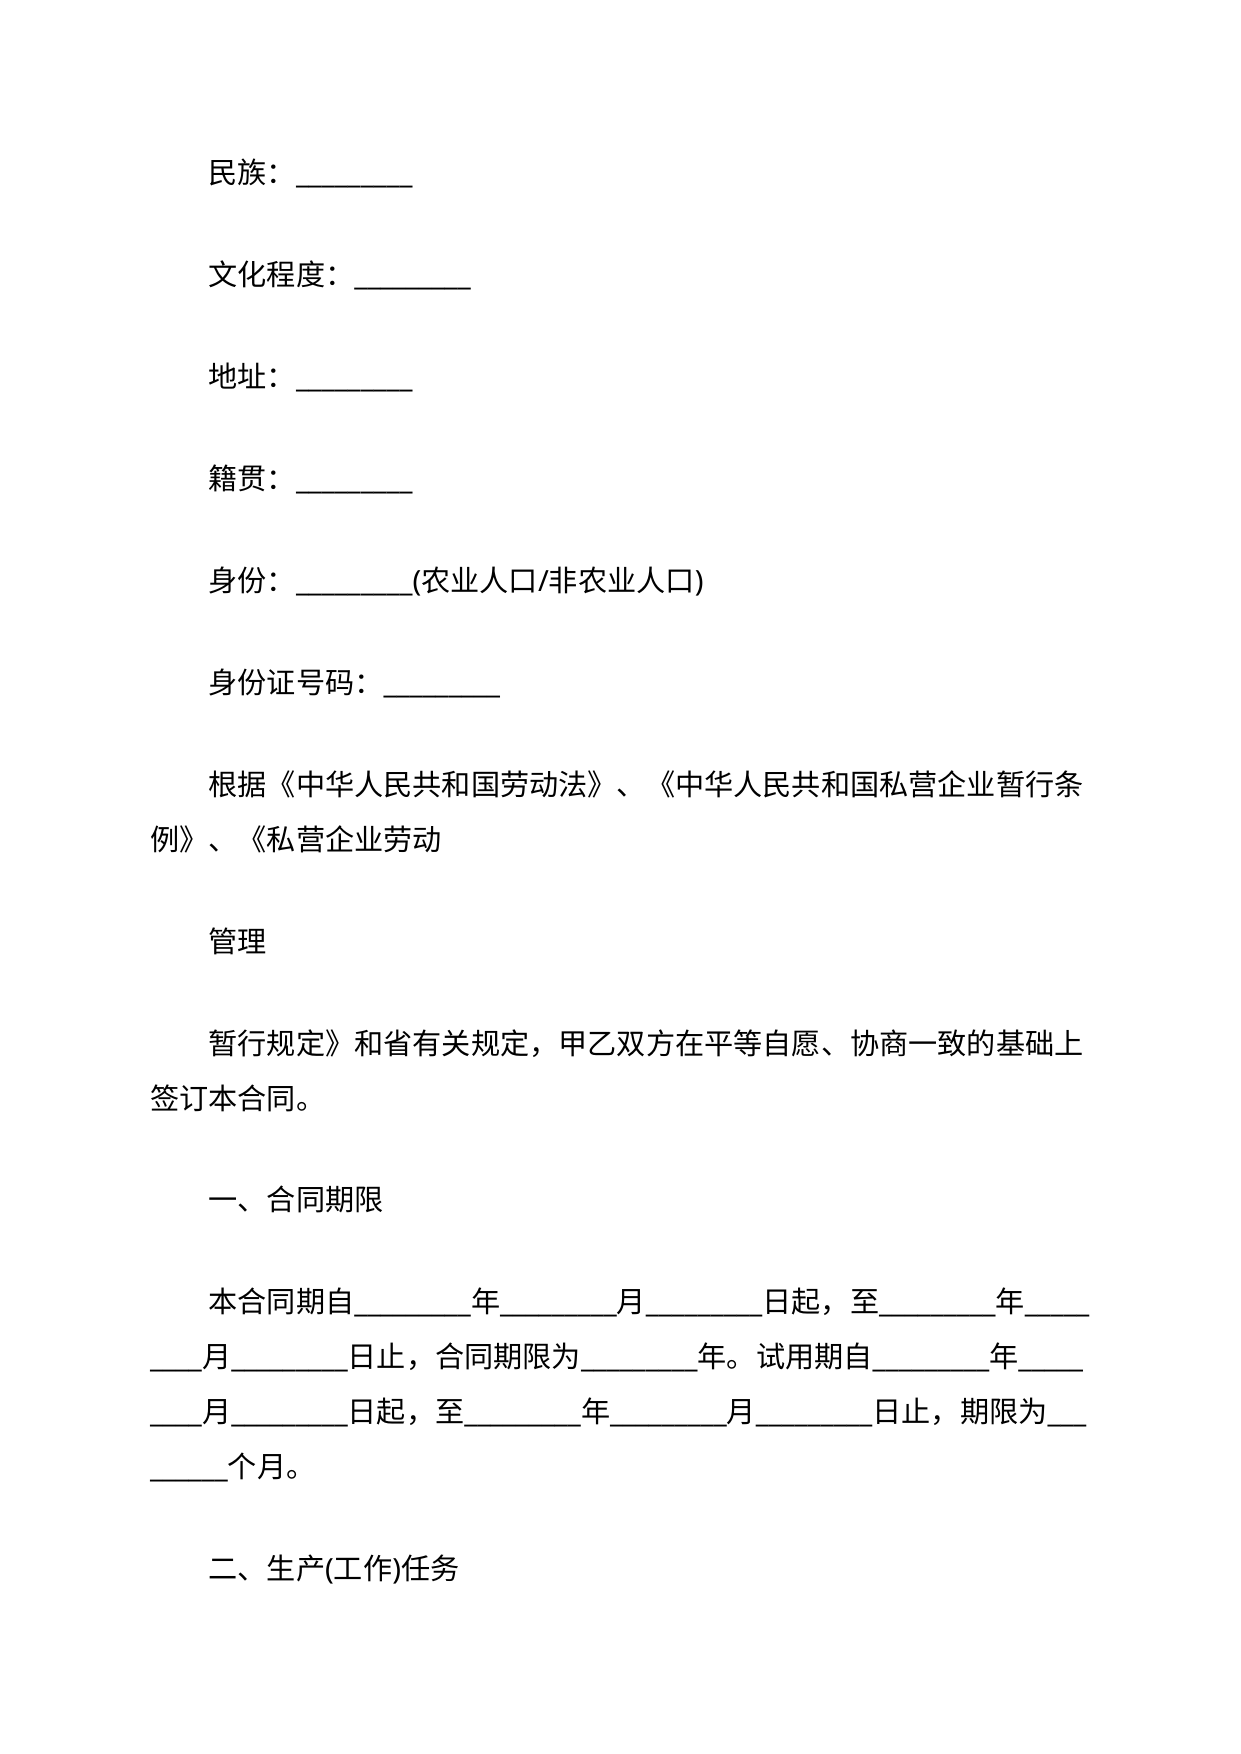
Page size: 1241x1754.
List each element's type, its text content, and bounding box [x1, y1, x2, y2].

text 本合同期自_________年_________月_________日起，至_________年_________月_________日止，合同期限为_________年。试用期自_________年_________月_________日起，至_________年_________月_________日止，期限为_________个月。 [150, 1279, 1090, 1486]
text 根据《中华人民共和国劳动法》、《中华人民共和国私营企业暂行条例》、《私营企业劳动 [150, 762, 1090, 859]
text 文化程度：_________ [150, 252, 1090, 294]
text 暂行规定》和省有关规定，甲乙双方在平等自愿、协商一致的基础上签订本合同。 [150, 1020, 1090, 1117]
text 地址：_________ [150, 354, 1090, 396]
text 管理 [150, 918, 1090, 961]
text 民族：_________ [150, 150, 1090, 192]
text 身份：_________(农业人口/非农业人口) [150, 558, 1090, 600]
text 身份证号码：_________ [150, 660, 1090, 702]
text 二、生产(工作)任务 [150, 1546, 1090, 1588]
text 一、合同期限 [150, 1177, 1090, 1219]
text 籍贯：_________ [150, 456, 1090, 498]
